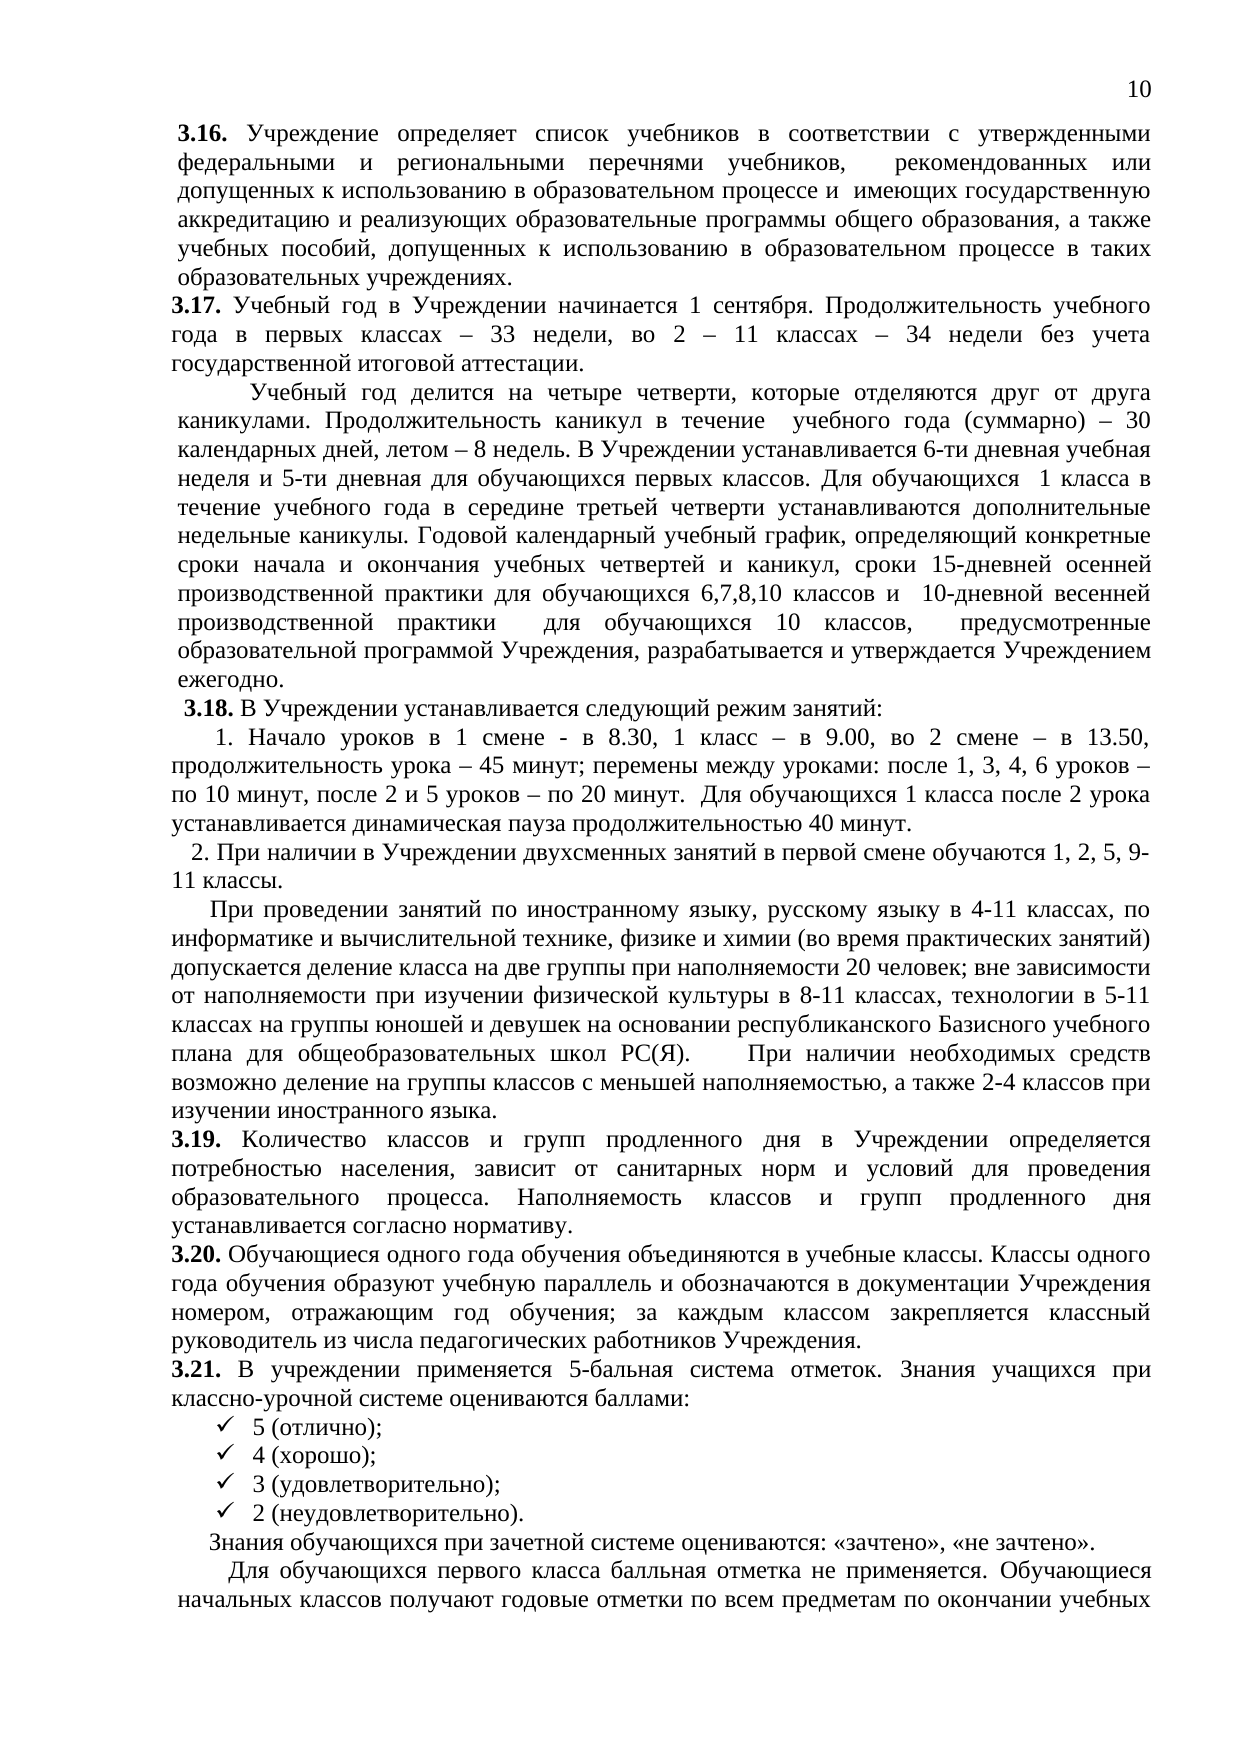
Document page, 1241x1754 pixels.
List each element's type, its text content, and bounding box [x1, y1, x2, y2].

text 3.21. В учреждении применяется 5-бальная система отметок. Знания учащихся при классно-урочной системе оцениваются баллами: [171, 1354, 1152, 1412]
list 2 (неудовлетворительно). [215, 1498, 1152, 1527]
list 3 (удовлетворительно); [215, 1469, 1152, 1498]
text 3.19. Количество классов и групп продленного дня в Учреждении определяется потребностью населения, зависит от санитарных норм и условий для проведения образовательного процесса. Наполняемость классов и групп продленного дня устанавливается согласно нормативу. [171, 1124, 1152, 1239]
text Учебный год делится на четыре четверти, которые отделяются друг от друга каникулами. Продолжительность каникул в течение учебного года (суммарно) – 30 календарных дней, летом – 8 недель. В Учреждении устанавливается 6-ти дневная учебная неделя и 5-ти дневная для обучающихся первых классов. Для обучающихся 1 класса в течение учебного года в середине третьей четверти устанавливаются дополнительные недельные каникулы. Годовой календарный учебный график, определяющий конкретные сроки начала и окончания учебных четвертей и каникул, сроки 15-дневней осенней производственной практики для обучающихся 6,7,8,10 классов и 10-дневной весенней производственной практики для обучающихся 10 классов, предусмотренные образовательной программой Учреждения, разрабатывается и утверждается Учреждением ежегодно. [177, 377, 1152, 693]
list 4 (хорошо); [215, 1441, 1152, 1469]
text При проведении занятий по иностранному языку, русскому языку в 4-11 классах, по информатике и вычислительной технике, физике и химии (во время практических занятий) допускается деление класса на две группы при наполняемости 20 человек; вне зависимости от наполняемости при изучении физической культуры в 8-11 классах, технологии в 5-11 классах на группы юношей и девушек на основании республиканского Базисного учебного плана для общеобразовательных школ РС(Я). При наличии необходимых средств возможно деление на группы классов с меньшей наполняемостью, а также 2-4 классов при изучении иностранного языка. [171, 894, 1152, 1124]
text 3.18. В Учреждении устанавливается следующий режим занятий: [171, 693, 1152, 722]
list 5 (отлично); [215, 1412, 1152, 1441]
text 2. При наличии в Учреждении двухсменных занятий в первой смене обучаются 1, 2, 5, 9-11 классы. [171, 837, 1152, 894]
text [177, 1556, 1152, 1613]
text 1. Начало уроков в 1 смене - в 8.30, 1 класс – в 9.00, во 2 смене – в 13.50, продолжительность урока – 45 минут; перемены между уроками: после 1, 3, 4, 6 уроков – по 10 минут, после 2 и 5 уроков – по 20 минут. Для обучающихся 1 класса после 2 урока устанавливается динамическая пауза продолжительностью 40 минут. [171, 722, 1152, 837]
text Знания обучающихся при зачетной системе оцениваются: «зачтено», «не зачтено». [177, 1527, 1152, 1556]
text 3.17. Учебный год в Учреждении начинается 1 сентября. Продолжительность учебного года в первых классах – 33 недели, во 2 – 11 классах – 34 недели без учета государственной итоговой аттестации. [171, 291, 1152, 377]
text 3.20. Обучающиеся одного года обучения объединяются в учебные классы. Классы одного года обучения образуют учебную параллель и обозначаются в документации Учреждения номером, отражающим год обучения; за каждым классом закрепляется классный руководитель из числа педагогических работников Учреждения. [171, 1239, 1152, 1354]
text 3.16. Учреждение определяет список учебников в соответствии с утвержденными федеральными и региональными перечнями учебников, рекомендованных или допущенных к использованию в образовательном процессе и имеющих государственную аккредитацию и реализующих образовательные программы общего образования, а также учебных пособий, допущенных к использованию в образовательном процессе в таких образовательных учреждениях. [177, 118, 1152, 291]
